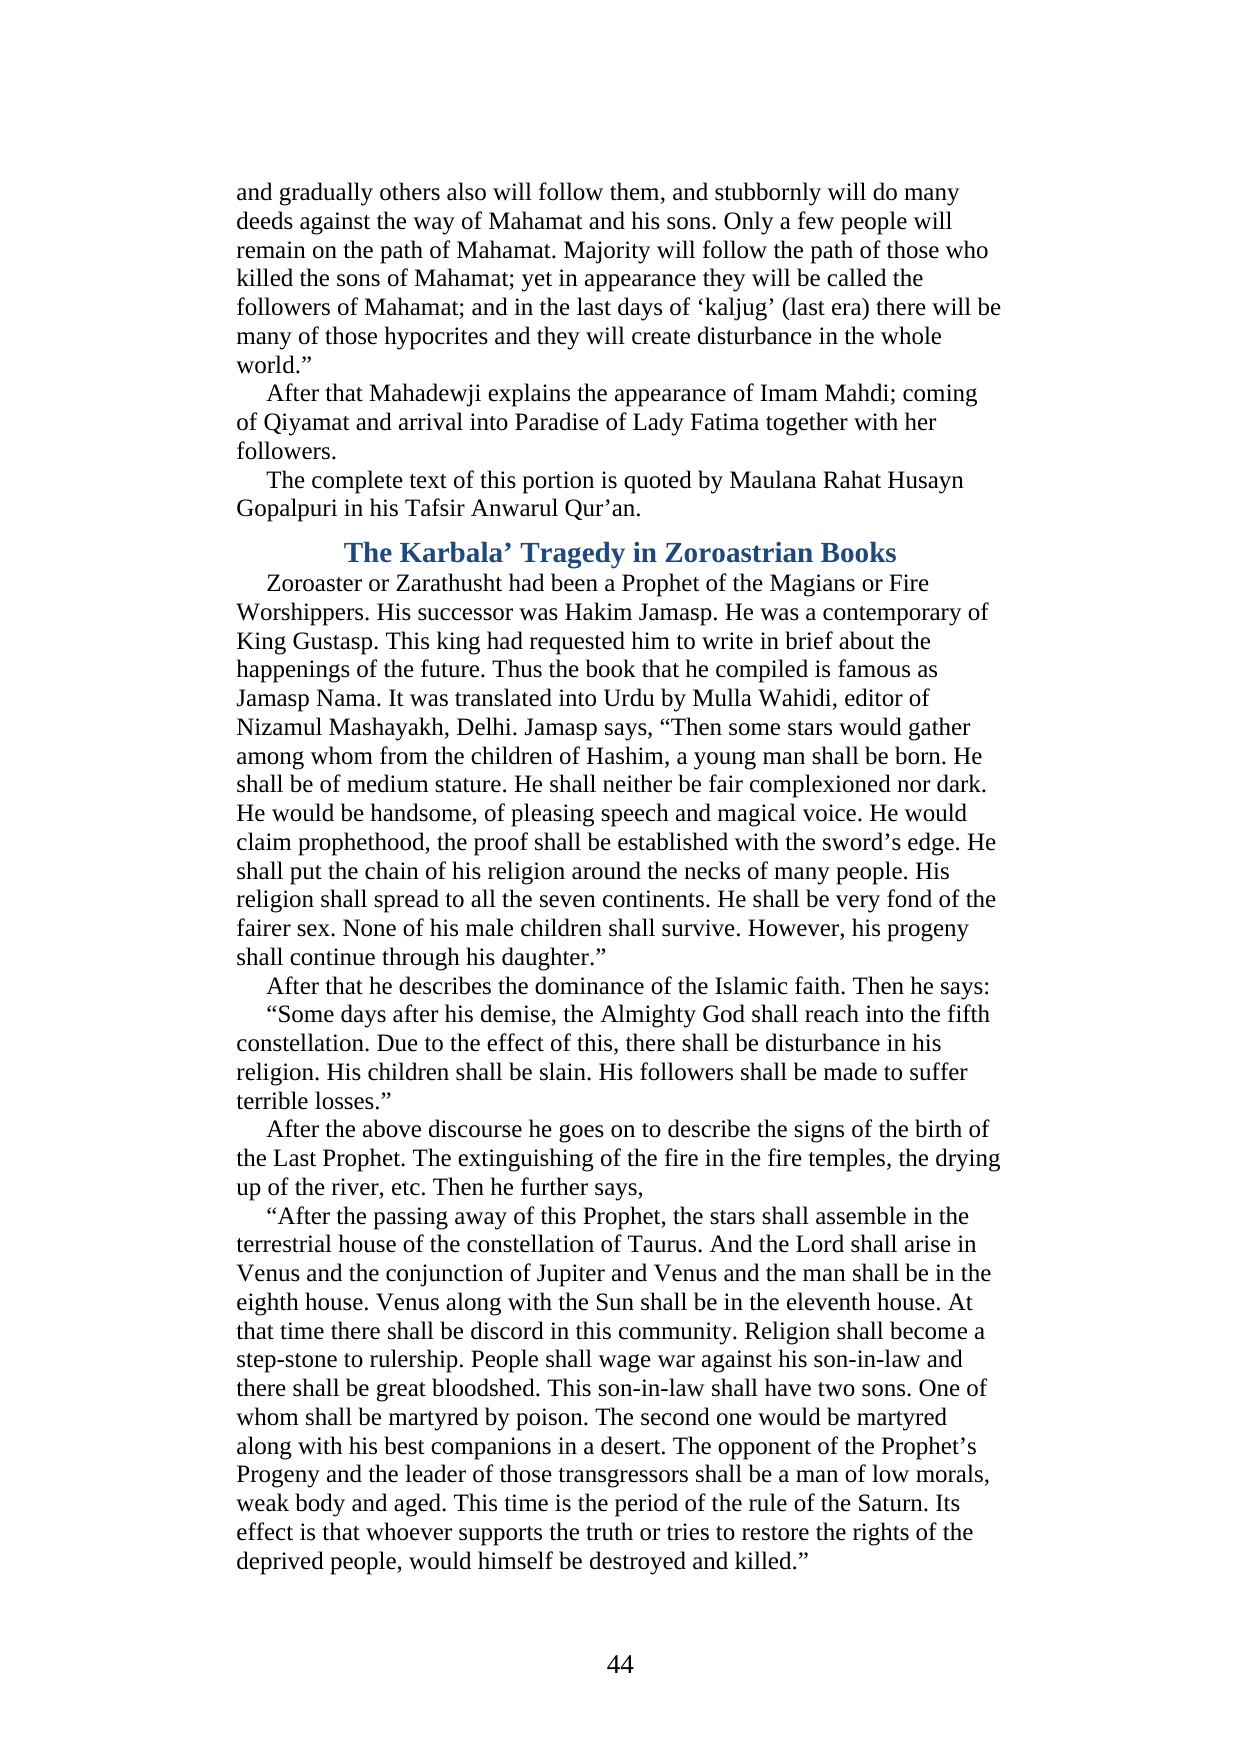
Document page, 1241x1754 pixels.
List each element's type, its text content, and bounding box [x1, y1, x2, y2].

subtitle The Karbala’ Tragedy in Zoroastrian Books [236, 535, 1004, 568]
text After that Mahadewji explains the appearance of Imam Mahdi; coming of Qiyamat and arrival into Paradise of Lady Fatima together with her followers. [236, 378, 1004, 465]
text “After the passing away of this Prophet, the stars shall assemble in the terrestrial house of the constellation of Taurus. And the Lord shall arise in Venus and the conjunction of Jupiter and Venus and the man shall be in the eighth house. Venus along with the Sun shall be in the eleventh house. At that time there shall be discord in this community. Religion shall become a step-stone to rulership. People shall wage war against his son-in-law and there shall be great bloodshed. This son-in-law shall have two sons. One of whom shall be martyred by poison. The second one would be martyred along with his best companions in a desert. The opponent of the Prophet’s Progeny and the leader of those transgressors shall be a man of low morals, weak body and aged. This time is the period of the rule of the Saturn. Its effect is that whoever supports the truth or tries to restore the rights of the deprived people, would himself be destroyed and killed.” [236, 1201, 1004, 1574]
text After that he describes the dominance of the Islamic faith. Then he says: [236, 971, 1004, 999]
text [236, 177, 1004, 378]
text The complete text of this portion is quoted by Maulana Rahat Husayn Gopalpuri in his Tafsir Anwarul Qur’an. [236, 465, 1004, 522]
text “Some days after his demise, the Almighty God shall reach into the fifth constellation. Due to the effect of this, there shall be disturbance in his religion. His children shall be slain. His followers shall be made to suffer terrible losses.” [236, 999, 1004, 1114]
text After the above discourse he goes on to describe the signs of the birth of the Last Prophet. The extinguishing of the fire in the fire temples, the drying up of the river, etc. Then he further says, [236, 1114, 1004, 1201]
text Zoroaster or Zarathusht had been a Prophet of the Magians or Fire Worshippers. His successor was Hakim Jamasp. He was a contemporary of King Gustasp. This king had requested him to write in brief about the happenings of the future. Thus the book that he compiled is famous as Jamasp Nama. It was translated into Urdu by Mulla Wahidi, editor of Nizamul Mashayakh, Delhi. Jamasp says, “Then some stars would gather among whom from the children of Hashim, a young man shall be born. He shall be of medium stature. He shall neither be fair complexioned nor dark. He would be handsome, of pleasing speech and magical voice. He would claim prophethood, the proof shall be established with the sword’s edge. He shall put the chain of his religion around the necks of many people. His religion shall spread to all the seven continents. He shall be very fond of the fairer sex. None of his male children shall survive. However, his progeny shall continue through his daughter.” [236, 568, 1004, 971]
